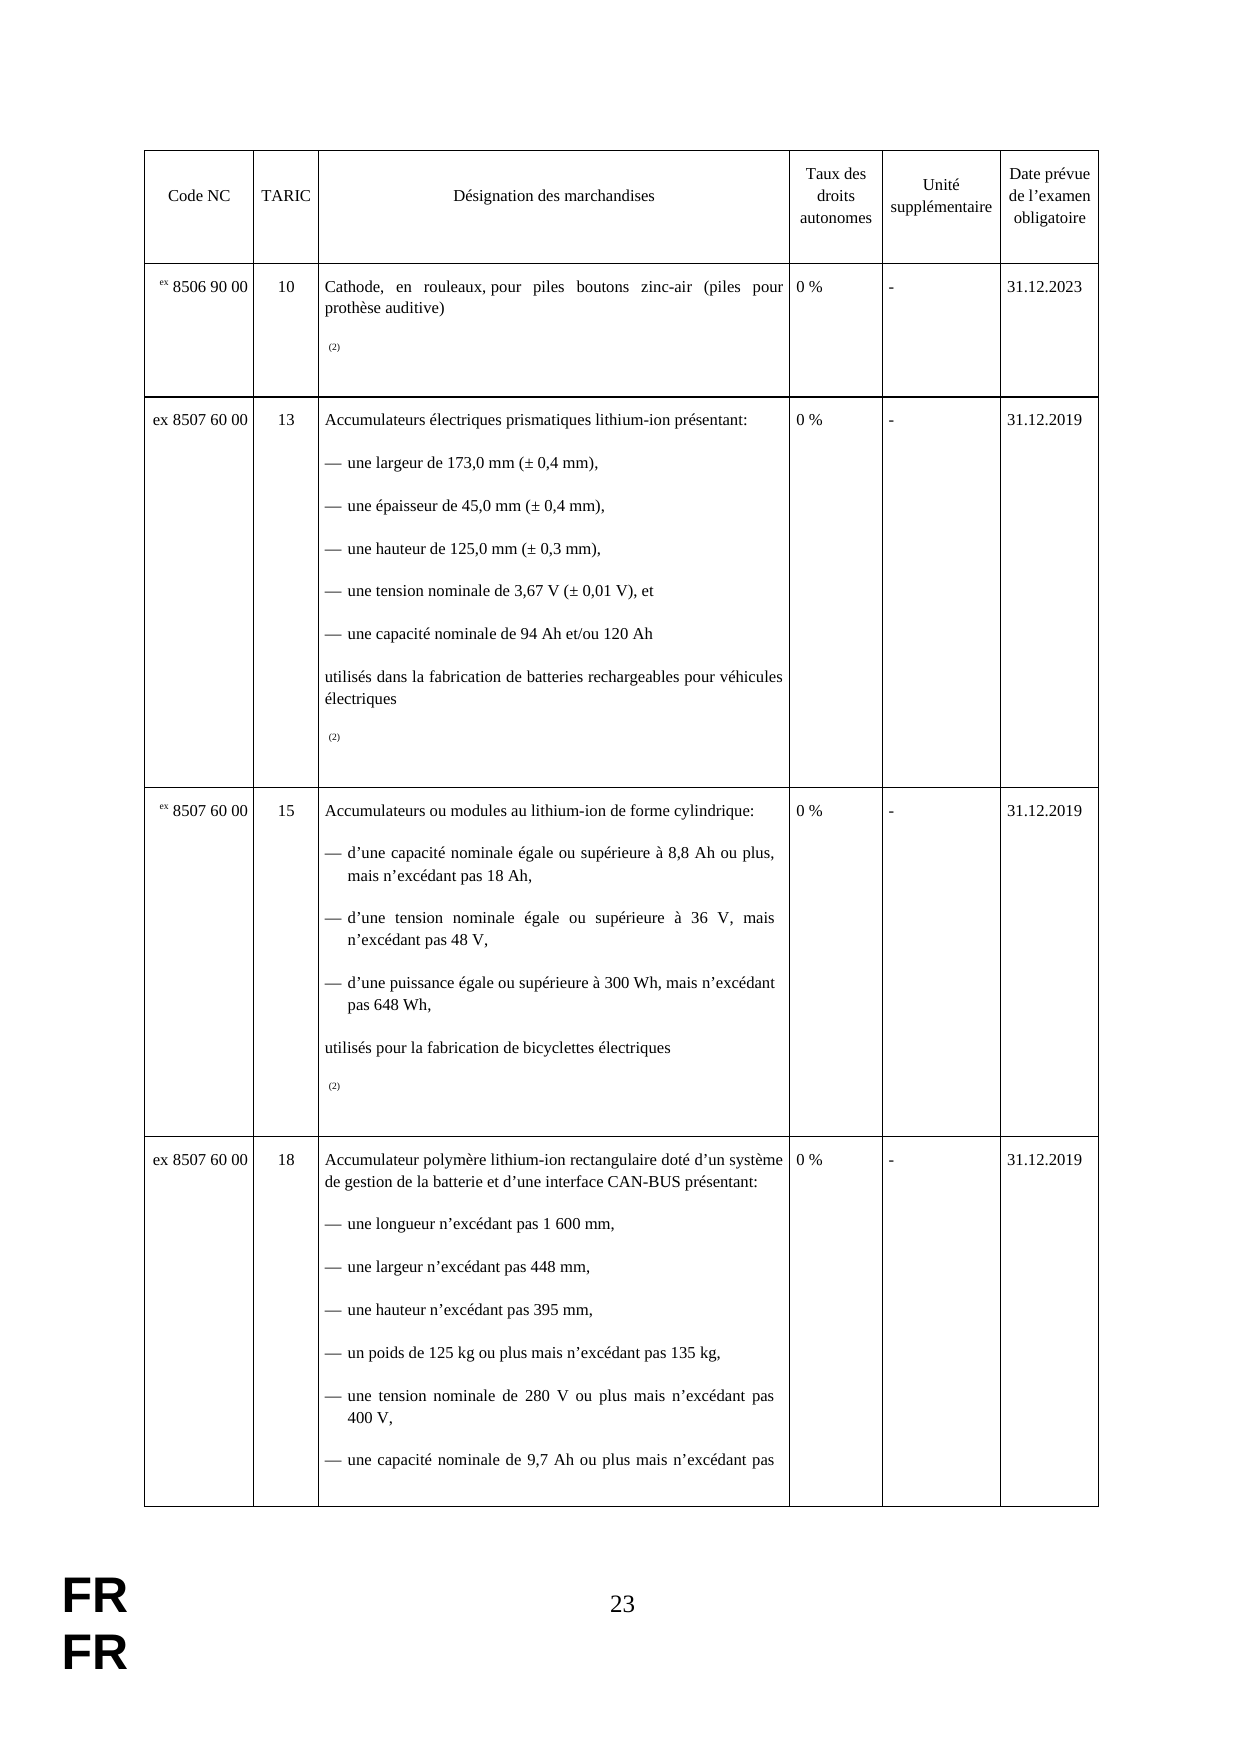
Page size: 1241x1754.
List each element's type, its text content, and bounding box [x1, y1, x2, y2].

table_cell 0 % [790, 398, 882, 787]
table_header Unité supplémentaire [883, 151, 1000, 263]
table_cell Accumulateurs électriques prismatiques lithium-ion présentant: utilisés dans la fabrication de batteries rechargeables pour véhicules électriques (2) [319, 398, 789, 787]
table_cell 31.12.2019 [1001, 788, 1098, 1136]
table_cell ex 8507 60 00 [145, 788, 253, 1136]
table_cell Accumulateurs ou modules au lithium-ion de forme cylindrique: utilisés pour la fabrication de bicyclettes électriques (2) [319, 788, 789, 1136]
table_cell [319, 1137, 789, 1506]
table_cell 13 [254, 398, 318, 787]
table_header Désignation des marchandises [319, 151, 789, 263]
table_cell 15 [254, 788, 318, 1136]
table_cell - [883, 788, 1000, 1136]
table_cell - [883, 264, 1000, 396]
table_cell ex 8507 60 00 [145, 1137, 253, 1506]
table_header Code NC [145, 151, 253, 263]
table_cell 0 % [790, 264, 882, 396]
table_header Date prévue de l’examen obligatoire [1001, 151, 1098, 263]
table_cell 31.12.2019 [1001, 1137, 1098, 1506]
table_cell ex 8506 90 00 [145, 264, 253, 396]
table_cell 31.12.2019 [1001, 398, 1098, 787]
table_cell ex 8507 60 00 [145, 398, 253, 787]
table_cell 18 [254, 1137, 318, 1506]
table_cell 10 [254, 264, 318, 396]
table_header Taux des droits autonomes [790, 151, 882, 263]
table_cell 0 % [790, 1137, 882, 1506]
table_header TARIC [254, 151, 318, 263]
table_cell - [883, 398, 1000, 787]
table_cell - [883, 1137, 1000, 1506]
table_cell Cathode, en rouleaux, pour piles boutons zinc-air (piles pour prothèse auditive) (2) [319, 264, 789, 396]
table_cell 31.12.2023 [1001, 264, 1098, 396]
table_cell 0 % [790, 788, 882, 1136]
